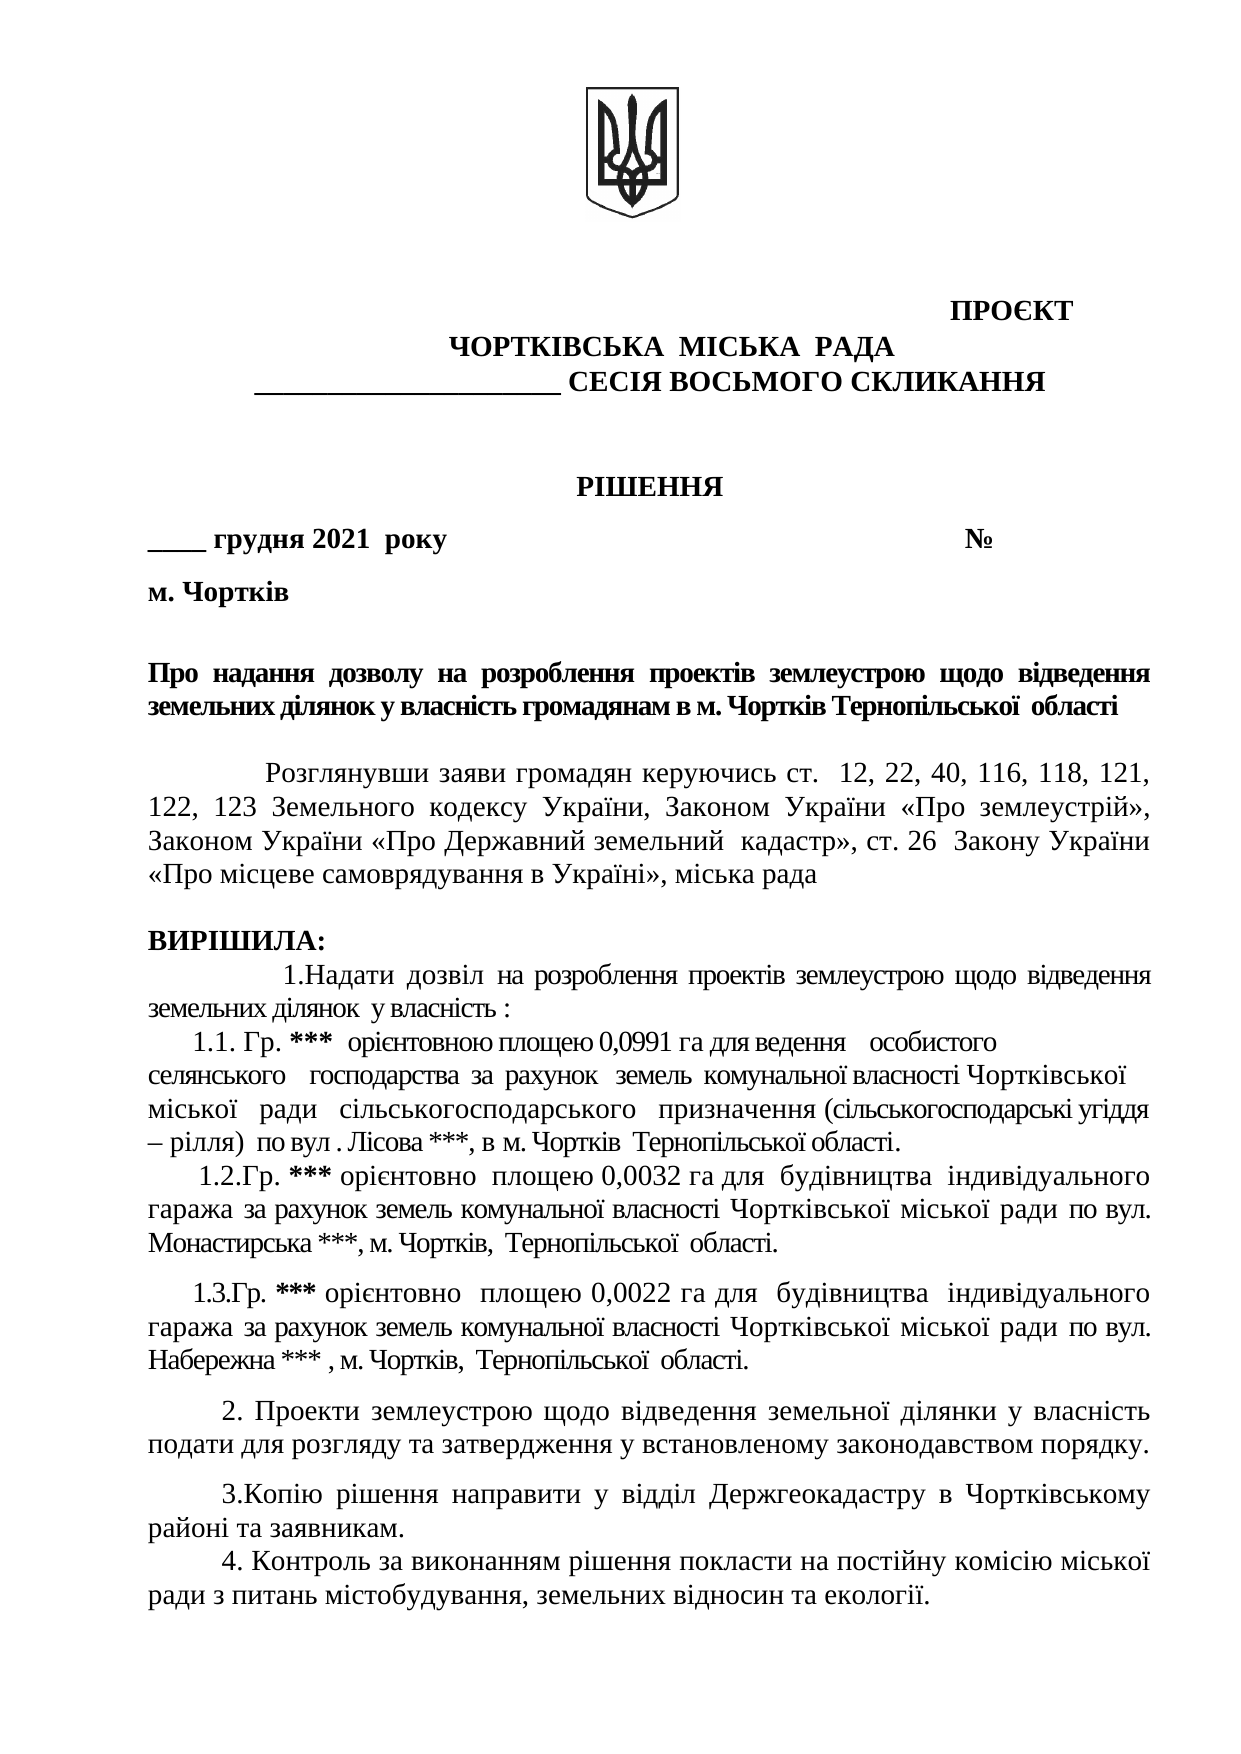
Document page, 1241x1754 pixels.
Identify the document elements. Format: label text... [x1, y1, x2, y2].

list 3.Копію рішення направити у відділ Держгеокадастру в Чортківському районі та заявникам. [148, 1476, 1152, 1543]
text м. Чортків [148, 574, 1152, 608]
text РІШЕННЯ [148, 469, 1152, 503]
list 1.1. Гр. *** орієнтовною площею 0,0991 га для ведення особистого селянського господарства за рахунок земель комунальної власності Чортківської міської ради сільськогосподарського призначення (сільськогосподарські угіддя – рілля) по вул . Лісова ***, в м. Чортків Тернопільської області. [148, 1024, 1152, 1158]
text ____ грудня 2021 року № [148, 521, 1152, 555]
list 4. Контроль за виконанням рішення покласти на постійну комісію міської ради з питань містобудування, земельних відносин та екології. [148, 1543, 1152, 1611]
text 1.3.Гр. *** орієнтовно площею 0,0022 га для будівництва індивідуального гаража за рахунок земель комунальної власності Чортківської міської ради по вул. Набережна *** , м. Чортків, Тернопільської області. [148, 1275, 1152, 1376]
list 1.Надати дозвіл на розроблення проектів землеустрою щодо відведення земельних ділянок у власність : [148, 957, 1152, 1024]
text 2. Проекти землеустрою щодо відведення земельної ділянки у власність подати для розгляду та затвердження у встановленому законодавством порядку. [148, 1393, 1152, 1460]
list ВИРІШИЛА: [148, 923, 1152, 957]
text Розглянувши заяви громадян керуючись ст. 12, 22, 40, 116, 118, 121, 122, 123 Земельного кодексу України, Законом України «Про землеустрій», Законом України «Про Державний земельний кадастр», ст. 26 Закону України «Про місцеве самоврядування в Україні», міська рада [148, 756, 1152, 890]
text ПРОЄКТ [148, 293, 1152, 327]
text ЧОРТКІВСЬКА МІСЬКА РАДА [148, 329, 1152, 362]
text 1.2.Гр. *** орієнтовно площею 0,0032 га для будівництва індивідуального гаража за рахунок земель комунальної власності Чортківської міської ради по вул. Монастирська ***, м. Чортків, Тернопільської області. [148, 1158, 1152, 1259]
list Про надання дозволу на розроблення проектів землеустрою щодо відведення земельних ділянок у власність громадянам в м. Чортків Тернопільської області [148, 655, 1152, 722]
text _____________________ СЕСІЯ ВОСЬМОГО СКЛИКАННЯ [148, 364, 1152, 397]
